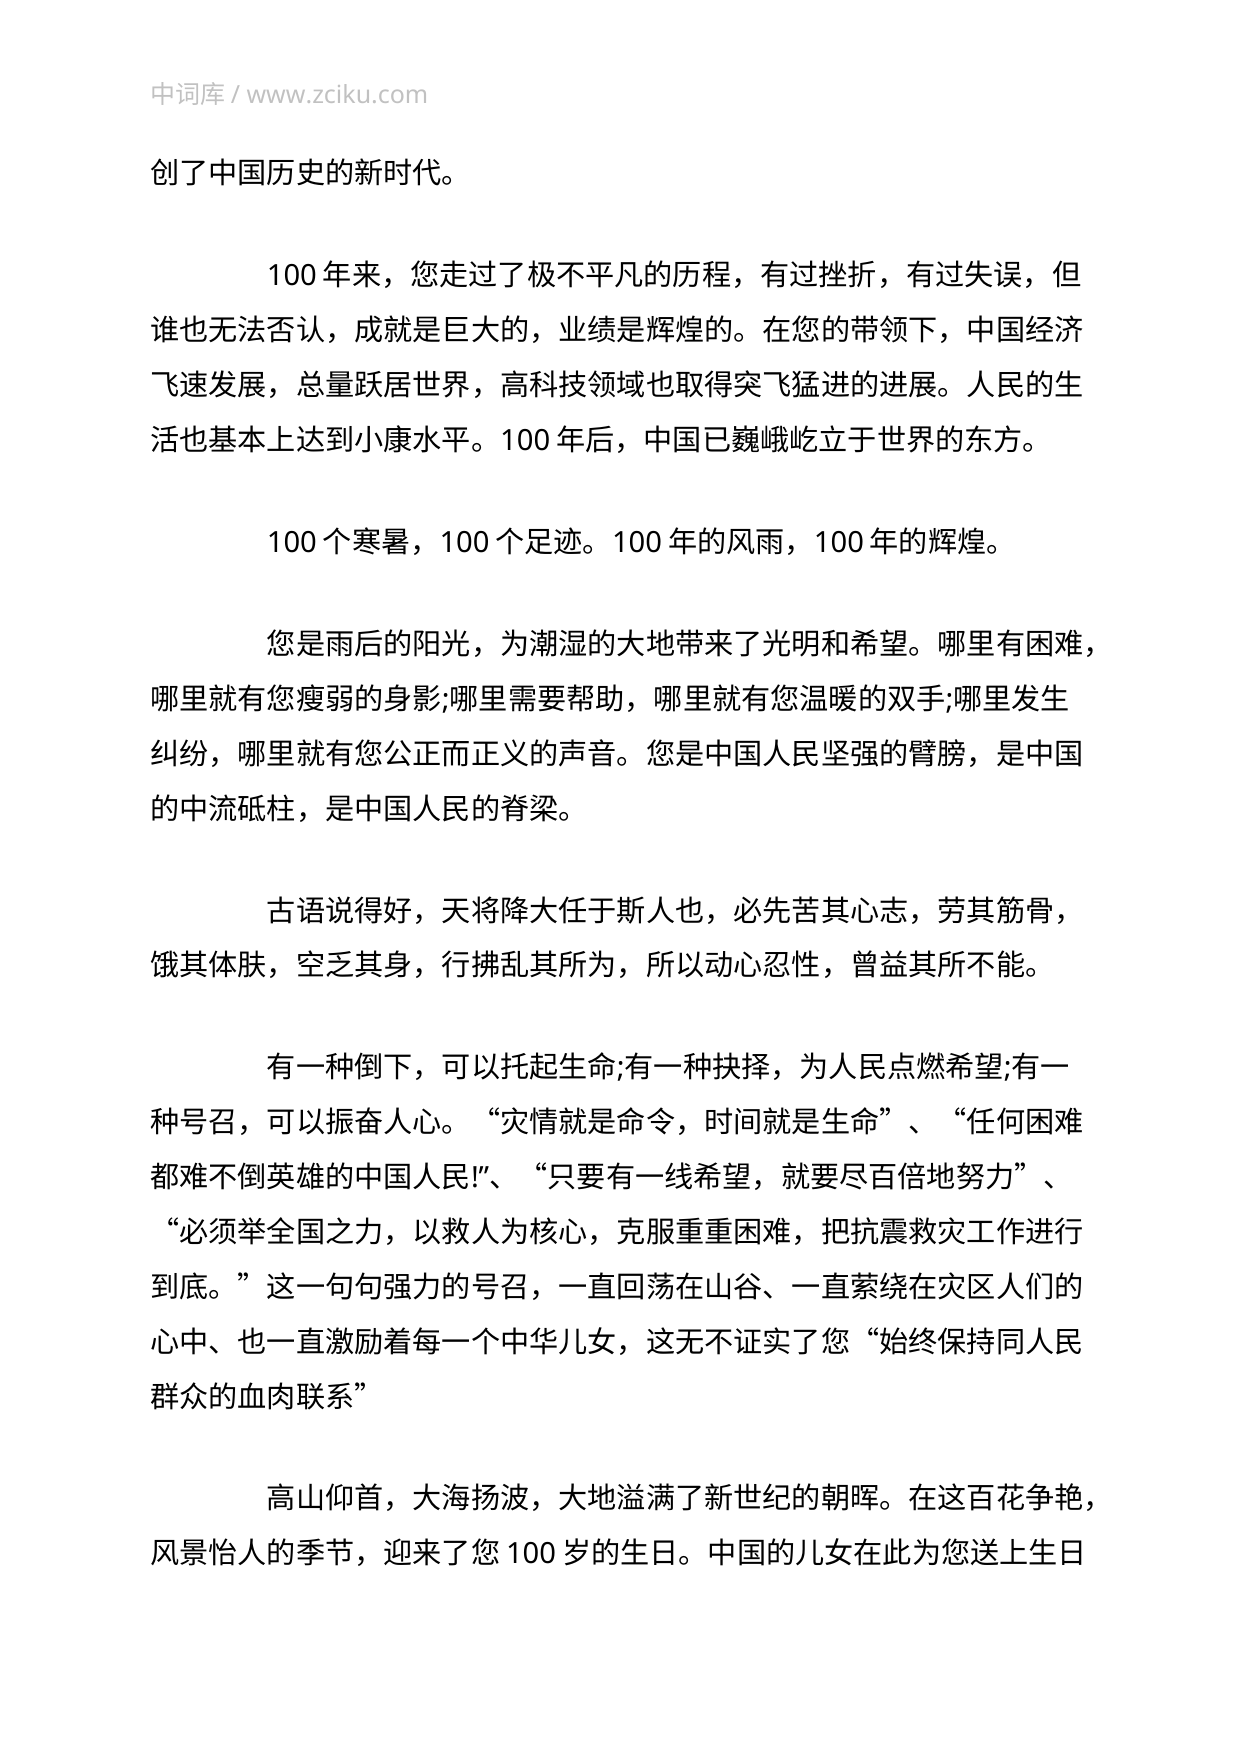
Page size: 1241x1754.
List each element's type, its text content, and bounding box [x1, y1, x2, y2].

text 100个寒暑，100个足迹。100年的风雨，100年的辉煌。 [150, 518, 1090, 561]
text 100年来，您走过了极不平凡的历程，有过挫折，有过失误，但谁也无法否认，成就是巨大的，业绩是辉煌的。在您的带领下，中国经济飞速发展，总量跃居世界，高科技领域也取得突飞猛进的进展。人民的生活也基本上达到小康水平。100年后，中国已巍峨屹立于世界的东方。 [150, 252, 1090, 459]
text 您是雨后的阳光，为潮湿的大地带来了光明和希望。哪里有困难，哪里就有您瘦弱的身影;哪里需要帮助，哪里就有您温暖的双手;哪里发生纠纷，哪里就有您公正而正义的声音。您是中国人民坚强的臂膀，是中国的中流砥柱，是中国人民的脊梁。 [150, 621, 1090, 828]
text 有一种倒下，可以托起生命;有一种抉择，为人民点燃希望;有一种号召，可以振奋人心。“灾情就是命令，时间就是生命”、“任何困难都难不倒英雄的中国人民!”、“只要有一线希望，就要尽百倍地努力”、“必须举全国之力，以救人为核心，克服重重困难，把抗震救灾工作进行到底。”这一句句强力的号召，一直回荡在山谷、一直萦绕在灾区人们的心中、也一直激励着每一个中华儿女，这无不证实了您“始终保持同人民群众的血肉联系” [150, 1044, 1090, 1416]
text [150, 150, 1090, 192]
text 古语说得好，天将降大任于斯人也，必先苦其心志，劳其筋骨，饿其体肤，空乏其身，行拂乱其所为，所以动心忍性，曾益其所不能。 [150, 887, 1090, 984]
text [150, 1475, 1090, 1572]
